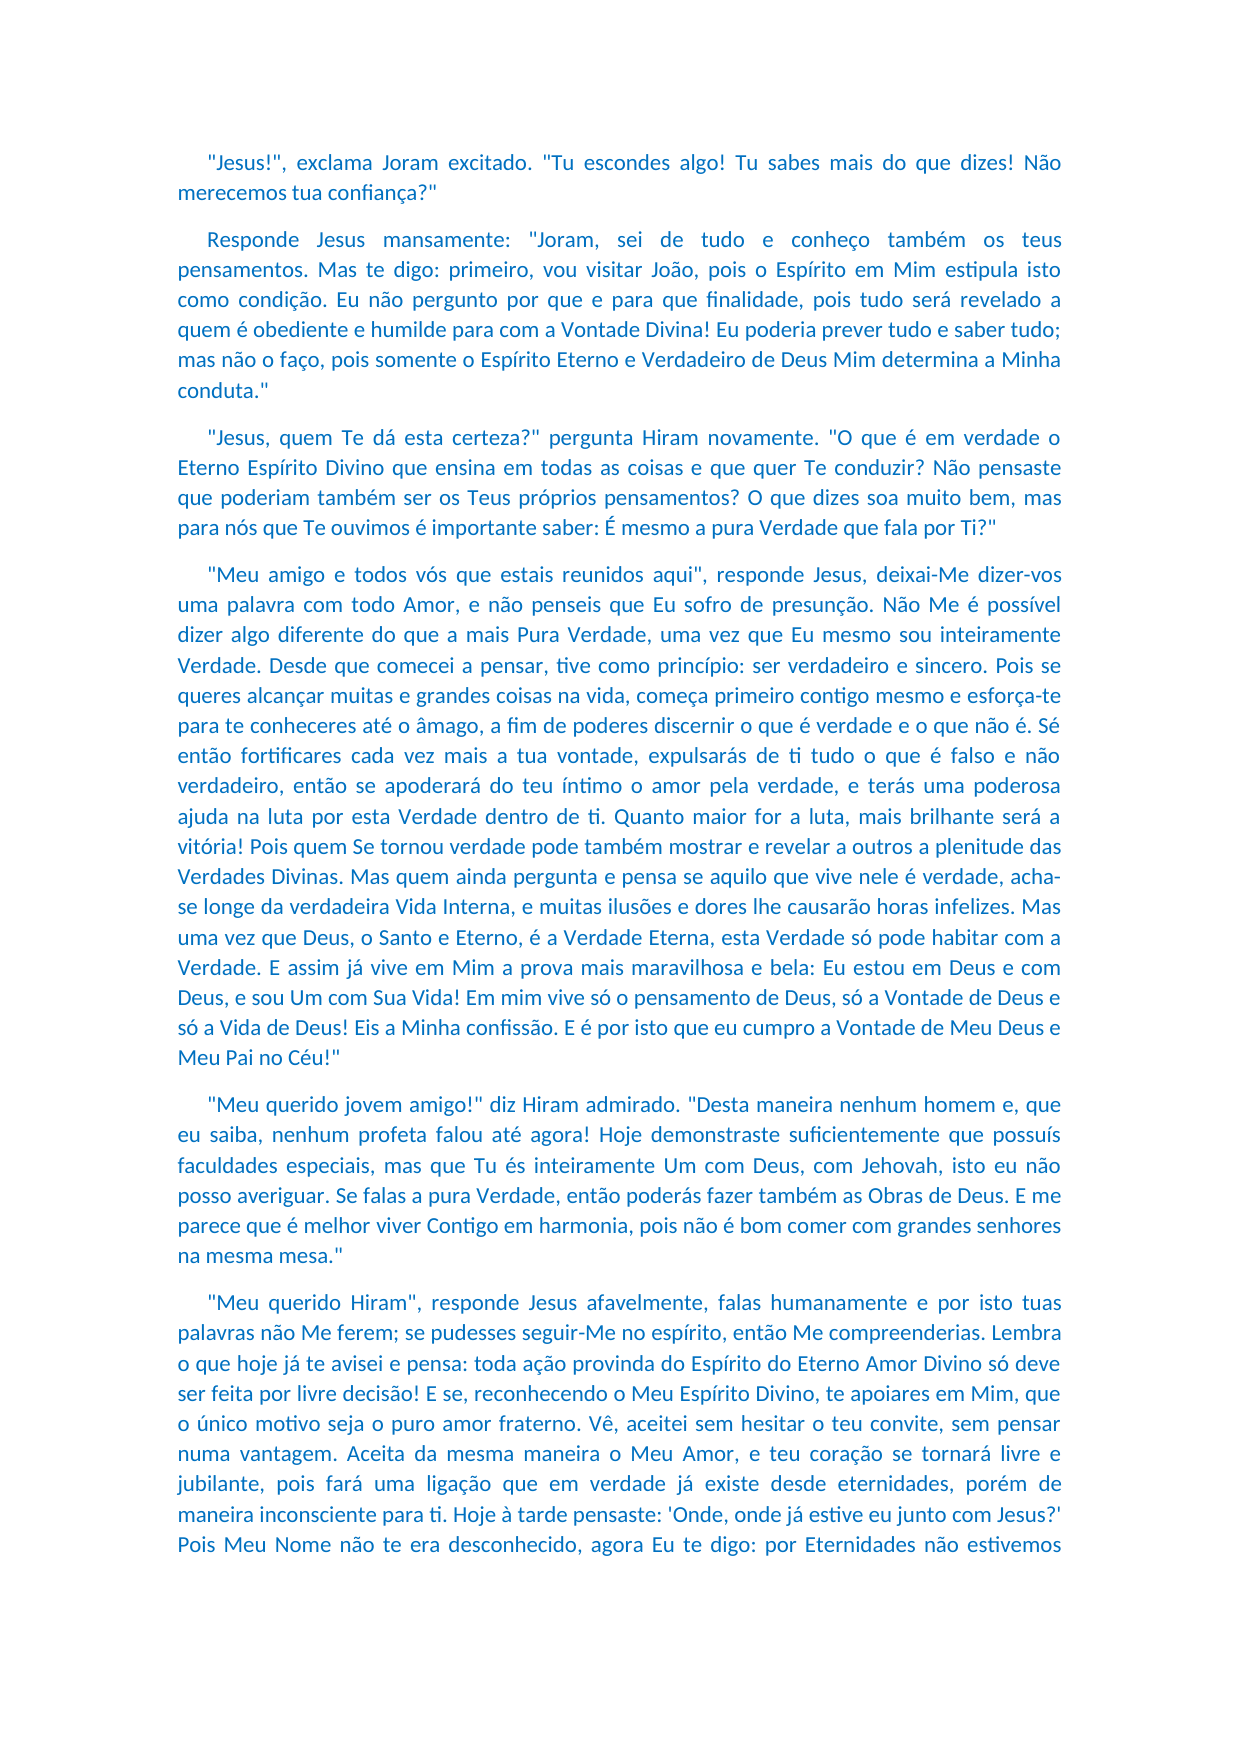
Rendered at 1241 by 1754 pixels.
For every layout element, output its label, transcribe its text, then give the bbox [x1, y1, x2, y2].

text "Jesus!", exclama Joram excitado. "Tu escondes algo! Tu sabes mais do que dizes! Não merecemos tua confiança?" [177, 148, 1063, 206]
text "Meu querido jovem amigo!" diz Hiram admirado. "Desta maneira nenhum homem e, que eu saiba, nenhum profeta falou até agora! Hoje demonstraste suficientemente que possuís faculdades especiais, mas que Tu és inteiramente Um com Deus, com Jehovah, isto eu não posso averiguar. Se falas a pura Verdade, então poderás fazer também as Obras de Deus. E me parece que é melhor viver Contigo em harmonia, pois não é bom comer com grandes senhores na mesma mesa." [177, 1090, 1063, 1269]
text "Jesus, quem Te dá esta certeza?" pergunta Hiram novamente. "O que é em verdade o Eterno Espírito Divino que ensina em todas as coisas e que quer Te conduzir? Não pensaste que poderiam também ser os Teus próprios pensamentos? O que dizes soa muito bem, mas para nós que Te ouvimos é importante saber: É mesmo a pura Verdade que fala por Ti?" [177, 423, 1063, 541]
text "Meu amigo e todos vós que estais reunidos aqui", responde Jesus, deixai-Me dizer-vos uma palavra com todo Amor, e não penseis que Eu sofro de presunção. Não Me é possível dizer algo diferente do que a mais Pura Verdade, uma vez que Eu mesmo sou inteiramente Verdade. Desde que comecei a pensar, tive como princípio: ser verdadeiro e sincero. Pois se queres alcançar muitas e grandes coisas na vida, começa primeiro contigo mesmo e esforça-te para te conheceres até o âmago, a fim de poderes discernir o que é verdade e o que não é. Sé então fortificares cada vez mais a tua vontade, expulsarás de ti tudo o que é falso e não verdadeiro, então se apoderará do teu íntimo o amor pela verdade, e terás uma poderosa ajuda na luta por esta Verdade dentro de ti. Quanto maior for a luta, mais brilhante será a vitória! Pois quem Se tornou verdade pode também mostrar e revelar a outros a plenitude das Verdades Divinas. Mas quem ainda pergunta e pensa se aquilo que vive nele é verdade, acha-se longe da verdadeira Vida Interna, e muitas ilusões e dores lhe causarão horas infelizes. Mas uma vez que Deus, o Santo e Eterno, é a Verdade Eterna, esta Verdade só pode habitar com a Verdade. E assim já vive em Mim a prova mais maravilhosa e bela: Eu estou em Deus e com Deus, e sou Um com Sua Vida! Em mim vive só o pensamento de Deus, só a Vontade de Deus e só a Vida de Deus! Eis a Minha confissão. E é por isto que eu cumpro a Vontade de Meu Deus e Meu Pai no Céu!" [177, 560, 1063, 1071]
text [177, 1288, 1063, 1558]
text Responde Jesus mansamente: "Joram, sei de tudo e conheço também os teus pensamentos. Mas te digo: primeiro, vou visitar João, pois o Espírito em Mim estipula isto como condição. Eu não pergunto por que e para que finalidade, pois tudo será revelado a quem é obediente e humilde para com a Vontade Divina! Eu poderia prever tudo e saber tudo; mas não o faço, pois somente o Espírito Eterno e Verdadeiro de Deus Mim determina a Minha conduta." [177, 225, 1063, 404]
